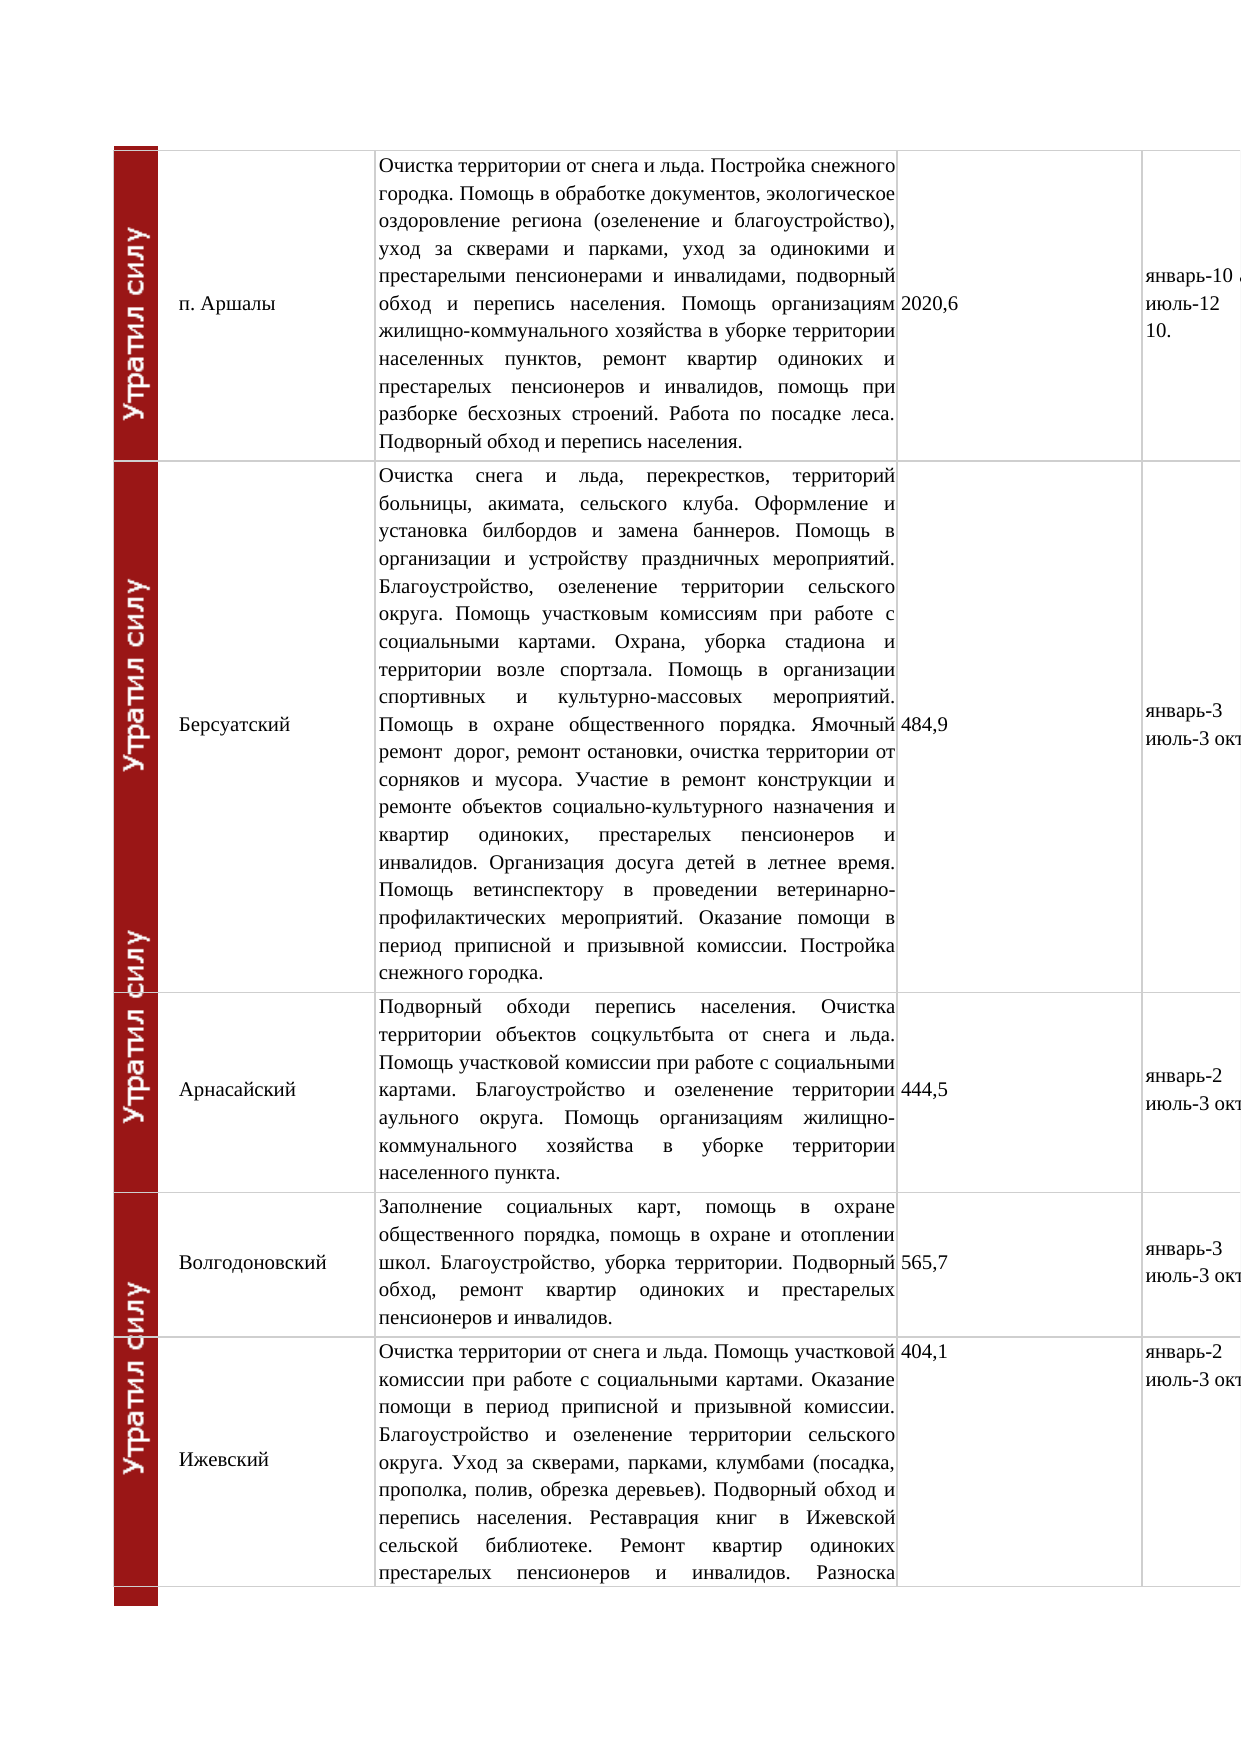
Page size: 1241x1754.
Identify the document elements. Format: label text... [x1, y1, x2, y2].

table_cell 565,7 [898, 1193, 1141, 1336]
table_cell п. Аршалы [114, 151, 374, 460]
table_cell январь-10 апрель-18 июль-12 октябрь-10. [1143, 151, 1240, 460]
table_cell 2020,6 [898, 151, 1141, 460]
table_cell Очистка снега и льда, перекрестков, территорий больницы, акимата, сельского клуба. Оформление и установка билбордов и замена баннеров. Помощь в организации и устройству праздничных мероприятий. Благоустройство, озеленение территории сельского округа. Помощь участковым комиссиям при работе с социальными картами. Охрана, уборка стадиона и территории возле спортзала. Помощь в организации спортивных и культурно-массовых мероприятий. Помощь в охране общественного порядка. Ямочный ремонт дорог, ремонт остановки, очистка территории от сорняков и мусора. Участие в ремонт конструкции и ремонте объектов социально-культурного назначения и квартир одиноких, престарелых пенсионеров и инвалидов. Организация досуга детей в летнее время. Помощь ветинспектору в проведении ветеринарно-профилактических мероприятий. Оказание помощи в период приписной и призывной комиссии. Постройка снежного городка. [376, 462, 896, 992]
picture [114, 146, 158, 150]
table_cell январь-2 апрель-4 июль-3 октябрь-2 [1143, 993, 1240, 1192]
table_cell Очистка территории от снега и льда. Постройка снежного городка. Помощь в обработке документов, экологическое оздоровление региона (озеленение и благоустройство), уход за скверами и парками, уход за одинокими и престарелыми пенсионерами и инвалидами, подворный обход и перепись населения. Помощь организациям жилищно-коммунального хозяйства в уборке территории населенных пунктов, ремонт квартир одиноких и престарелых пенсионеров и инвалидов, помощь при разборке бесхозных строений. Работа по посадке леса. Подворный обход и перепись населения. [376, 151, 896, 460]
table_cell Подворный обходи перепись населения. Очистка территории объектов соцкультбыта от снега и льда. Помощь участковой комиссии при работе с социальными картами. Благоустройство и озеленение территории аульного округа. Помощь организациям жилищно-коммунального хозяйства в уборке территории населенного пункта. [376, 993, 896, 1192]
table_cell 404,1 [898, 1338, 1141, 1586]
table_cell Ижевский [114, 1338, 374, 1586]
table_cell Волгодоновский [114, 1193, 374, 1336]
table_cell Заполнение социальных карт, помощь в охране общественного порядка, помощь в охране и отоплении школ. Благоустройство, уборка территории. Подворный обход, ремонт квартир одиноких и престарелых пенсионеров и инвалидов. [376, 1193, 896, 1336]
table_cell январь-3 апрель-5 июль-3 октябрь-3 [1143, 1193, 1240, 1336]
table_cell 484,9 [898, 462, 1141, 992]
table_cell январь-3 апрель-3 июль-3 октябрь -3. [1143, 462, 1240, 992]
picture [114, 1587, 158, 1606]
table_cell 444,5 [898, 993, 1141, 1192]
table_cell январь-2 апрель-3 июль-3 октябрь-2 [1143, 1338, 1240, 1586]
table_cell Берсуатский [114, 462, 374, 992]
table_cell Арнасайский [114, 993, 374, 1192]
